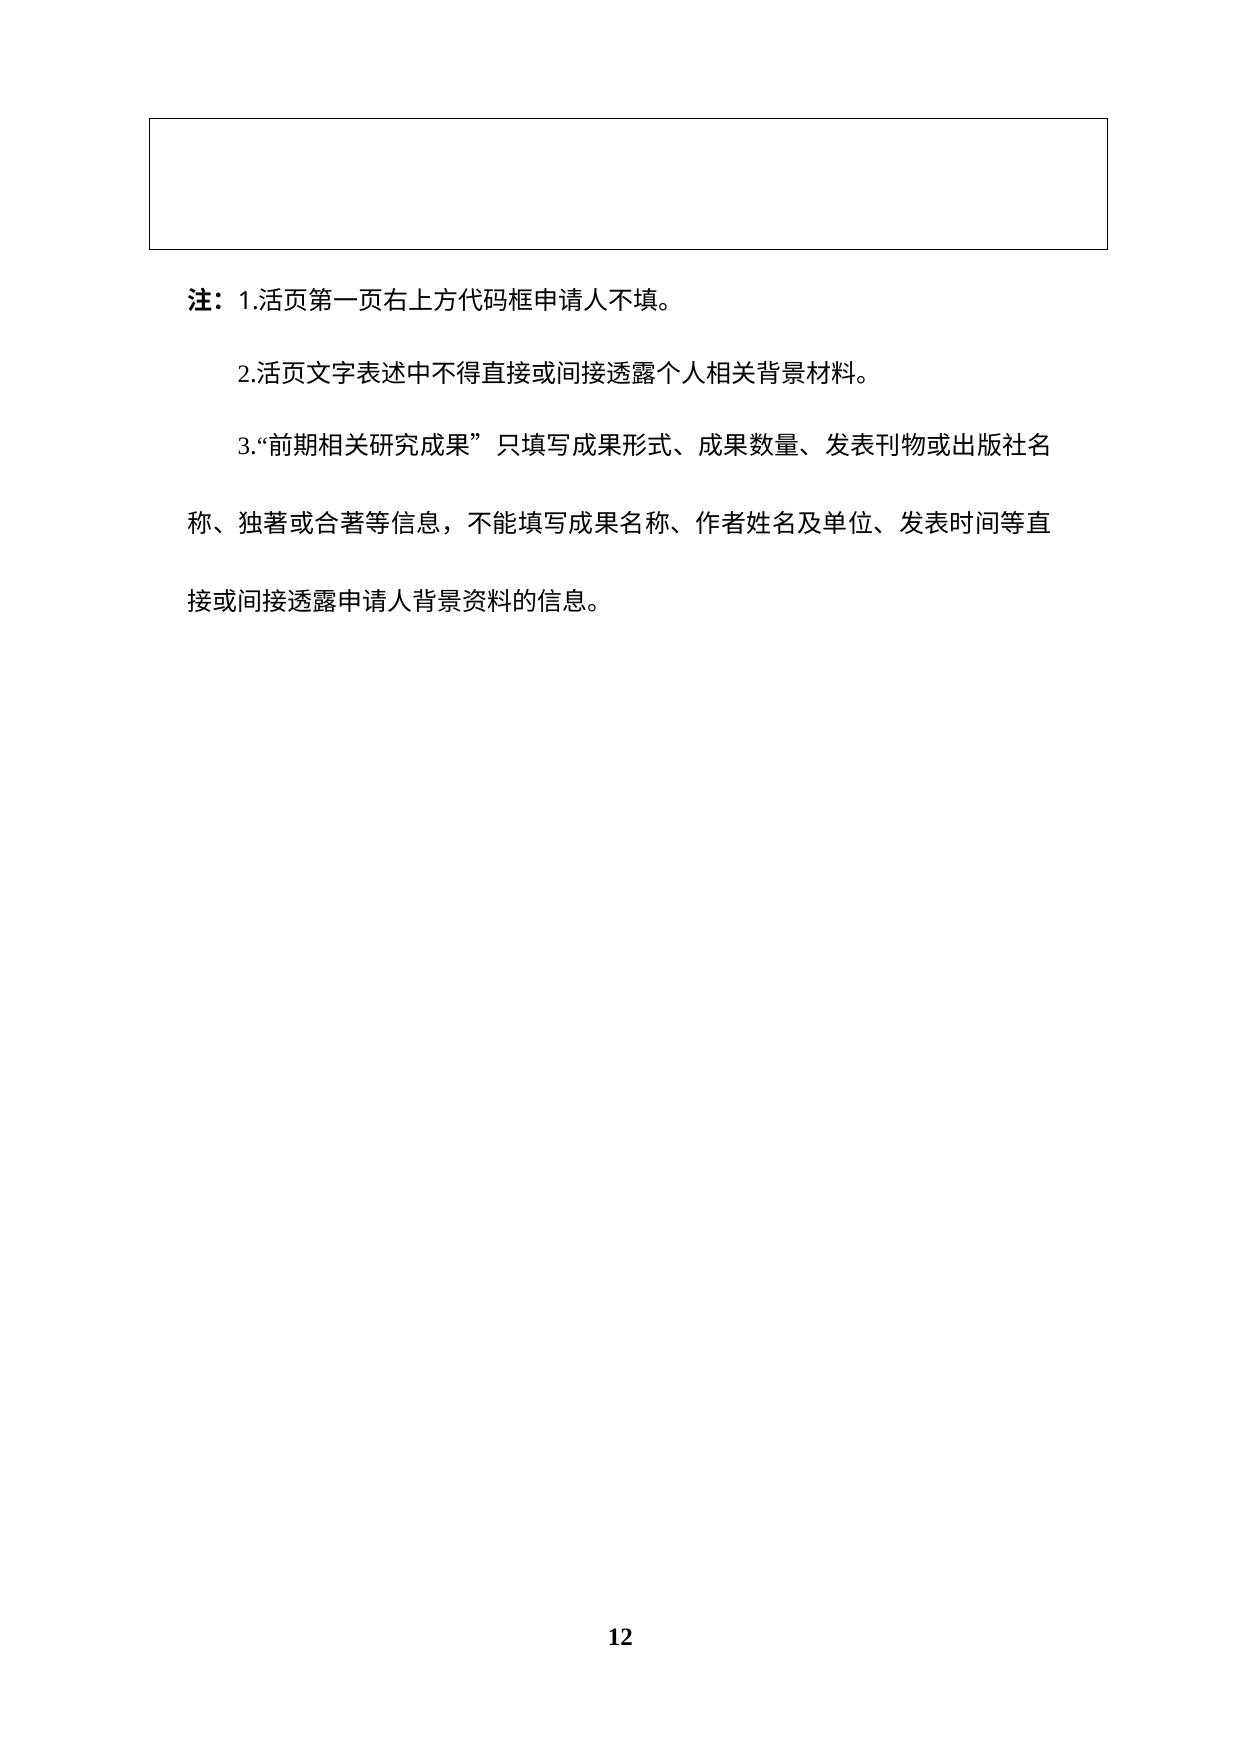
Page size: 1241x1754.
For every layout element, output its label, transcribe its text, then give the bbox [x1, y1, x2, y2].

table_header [150, 119, 1107, 249]
text 注：1.活页第一页右上方代码框申请人不填。 [188, 266, 1053, 331]
text 3.“前期相关研究成果”只填写成果形式、成果数量、发表刊物或出版社名称、独著或合著等信息，不能填写成果名称、作者姓名及单位、发表时间等直接或间接透露申请人背景资料的信息。 [187, 411, 1053, 632]
text 2.活页文字表述中不得直接或间接透露个人相关背景材料。 [187, 339, 1053, 404]
